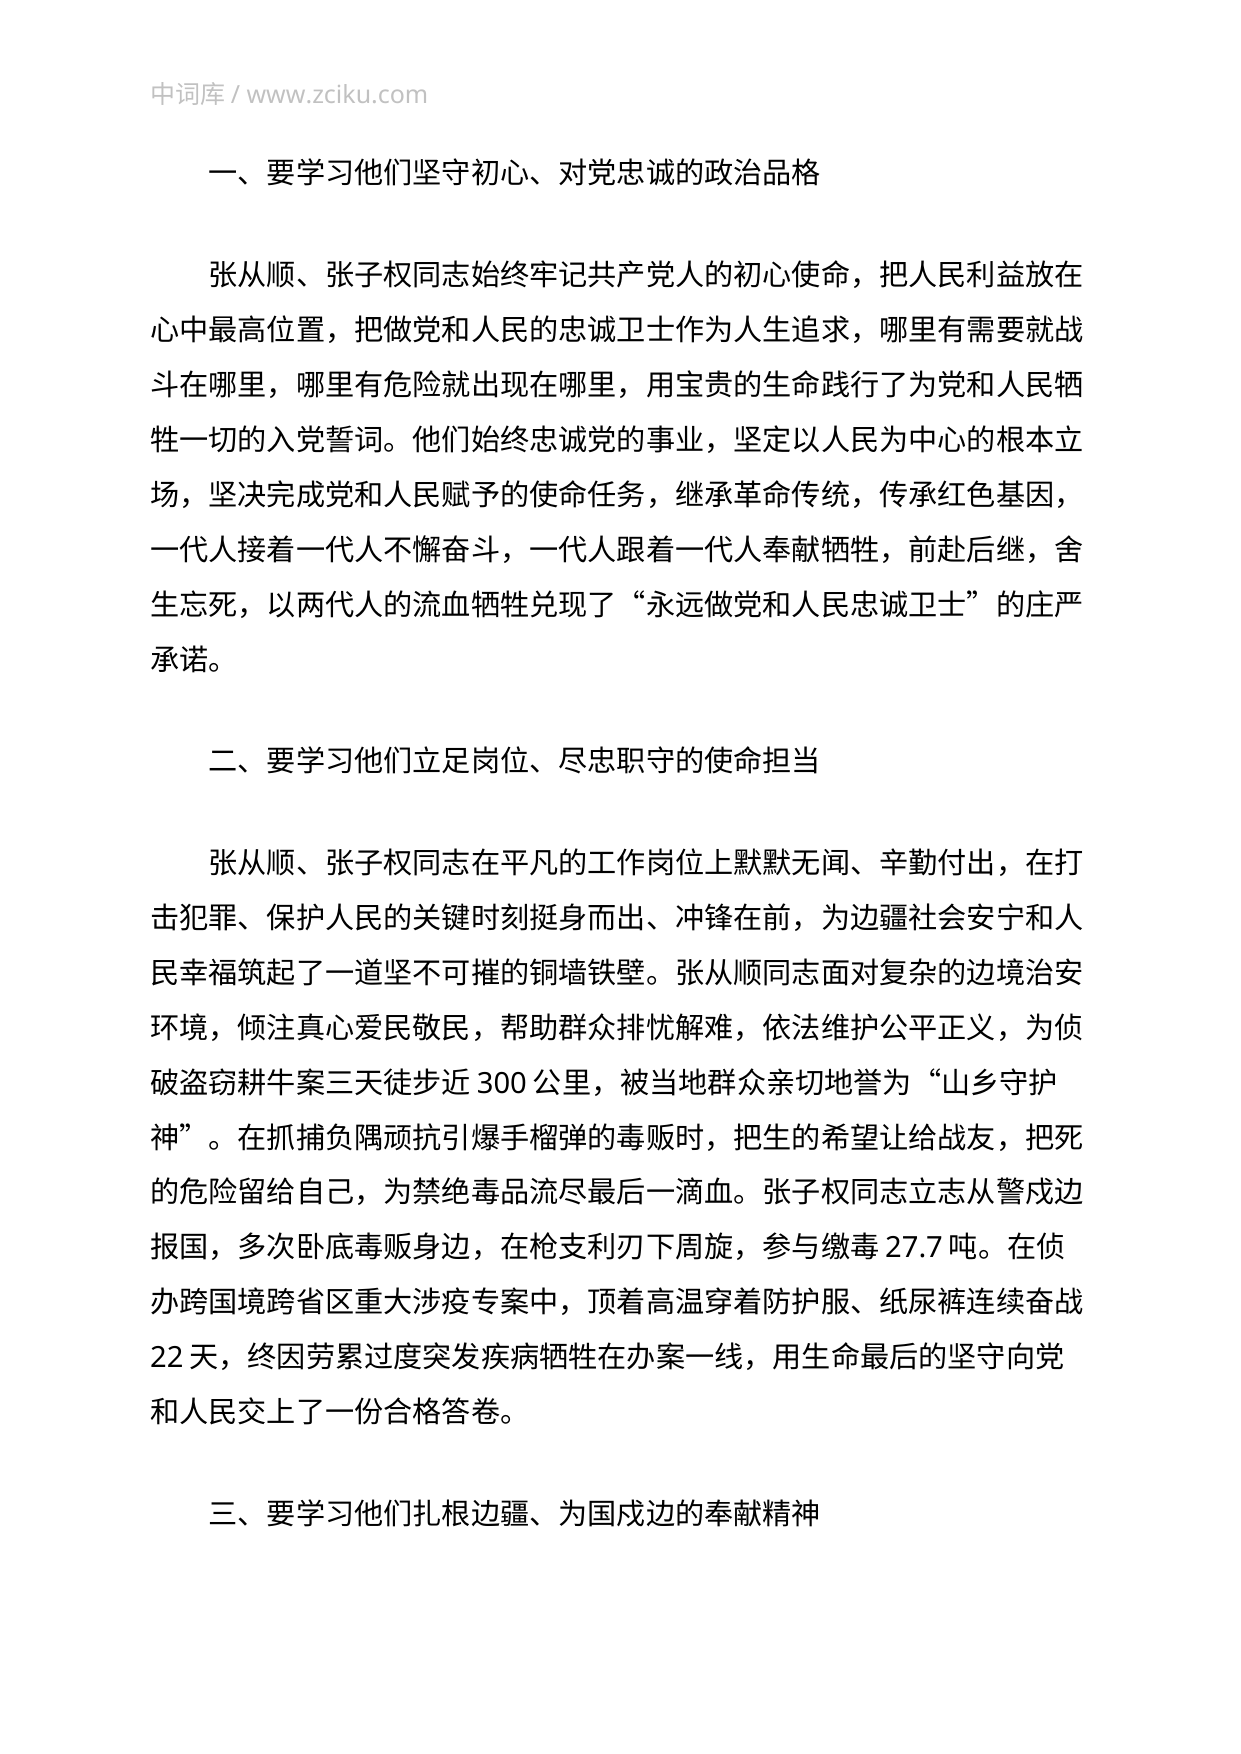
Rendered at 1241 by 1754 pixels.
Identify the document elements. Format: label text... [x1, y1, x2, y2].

text 张从顺、张子权同志在平凡的工作岗位上默默无闻、辛勤付出，在打击犯罪、保护人民的关键时刻挺身而出、冲锋在前，为边疆社会安宁和人民幸福筑起了一道坚不可摧的铜墙铁壁。张从顺同志面对复杂的边境治安环境，倾注真心爱民敬民，帮助群众排忧解难，依法维护公平正义，为侦破盗窃耕牛案三天徒步近300公里，被当地群众亲切地誉为“山乡守护神”。在抓捕负隅顽抗引爆手榴弹的毒贩时，把生的希望让给战友，把死的危险留给自己，为禁绝毒品流尽最后一滴血。张子权同志立志从警戍边报国，多次卧底毒贩身边，在枪支利刃下周旋，参与缴毒27.7吨。在侦办跨国境跨省区重大涉疫专案中，顶着高温穿着防护服、纸尿裤连续奋战22天，终因劳累过度突发疾病牺牲在办案一线，用生命最后的坚守向党和人民交上了一份合格答卷。 [150, 839, 1090, 1431]
text 一、要学习他们坚守初心、对党忠诚的政治品格 [150, 150, 1090, 192]
text 三、要学习他们扎根边疆、为国戍边的奉献精神 [150, 1491, 1090, 1533]
text 张从顺、张子权同志始终牢记共产党人的初心使命，把人民利益放在心中最高位置，把做党和人民的忠诚卫士作为人生追求，哪里有需要就战斗在哪里，哪里有危险就出现在哪里，用宝贵的生命践行了为党和人民牺牲一切的入党誓词。他们始终忠诚党的事业，坚定以人民为中心的根本立场，坚决完成党和人民赋予的使命任务，继承革命传统，传承红色基因，一代人接着一代人不懈奋斗，一代人跟着一代人奉献牺牲，前赴后继，舍生忘死，以两代人的流血牺牲兑现了“永远做党和人民忠诚卫士”的庄严承诺。 [150, 252, 1090, 678]
text 二、要学习他们立足岗位、尽忠职守的使命担当 [150, 738, 1090, 780]
